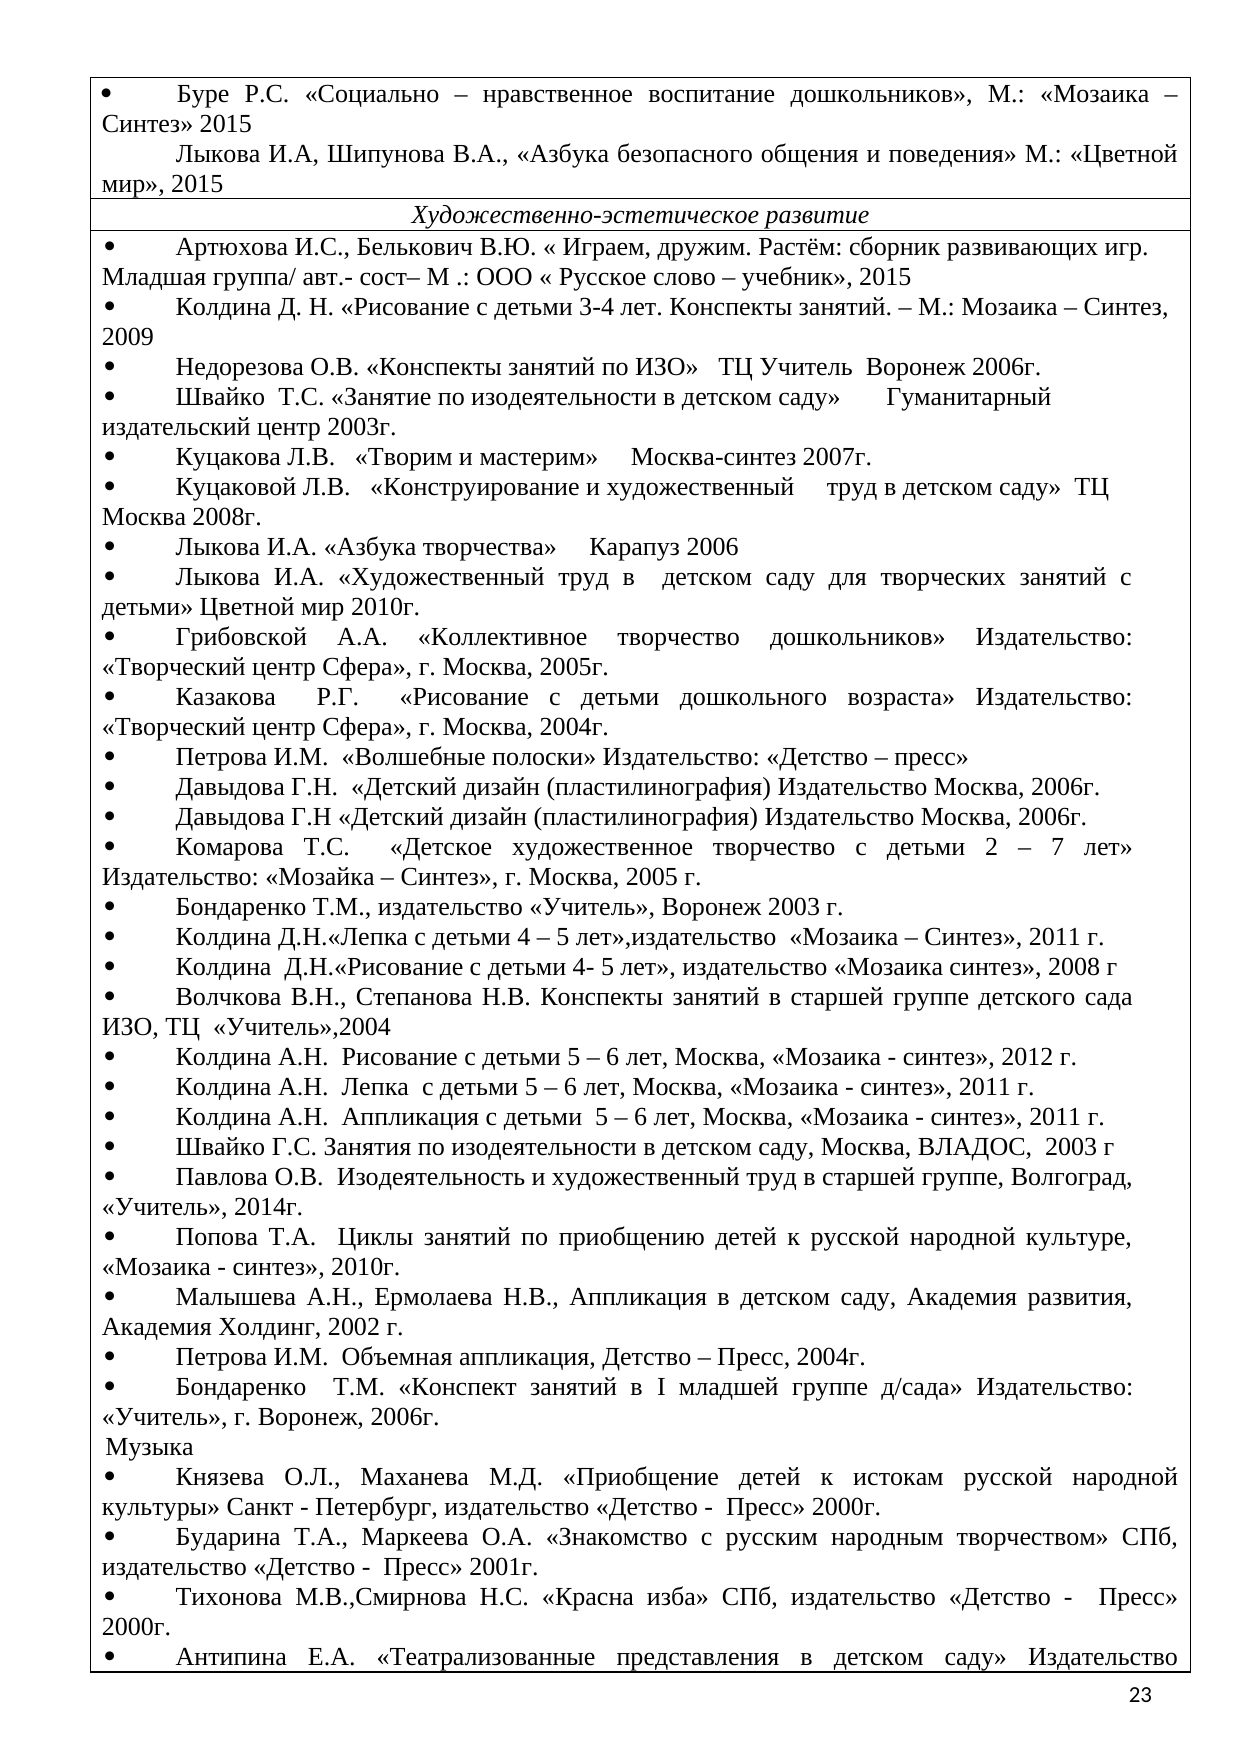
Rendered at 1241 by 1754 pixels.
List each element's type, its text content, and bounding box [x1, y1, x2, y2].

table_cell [91, 231, 1190, 1671]
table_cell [91, 78, 1190, 198]
table_cell Художественно-эстетическое развитие [91, 199, 1190, 230]
